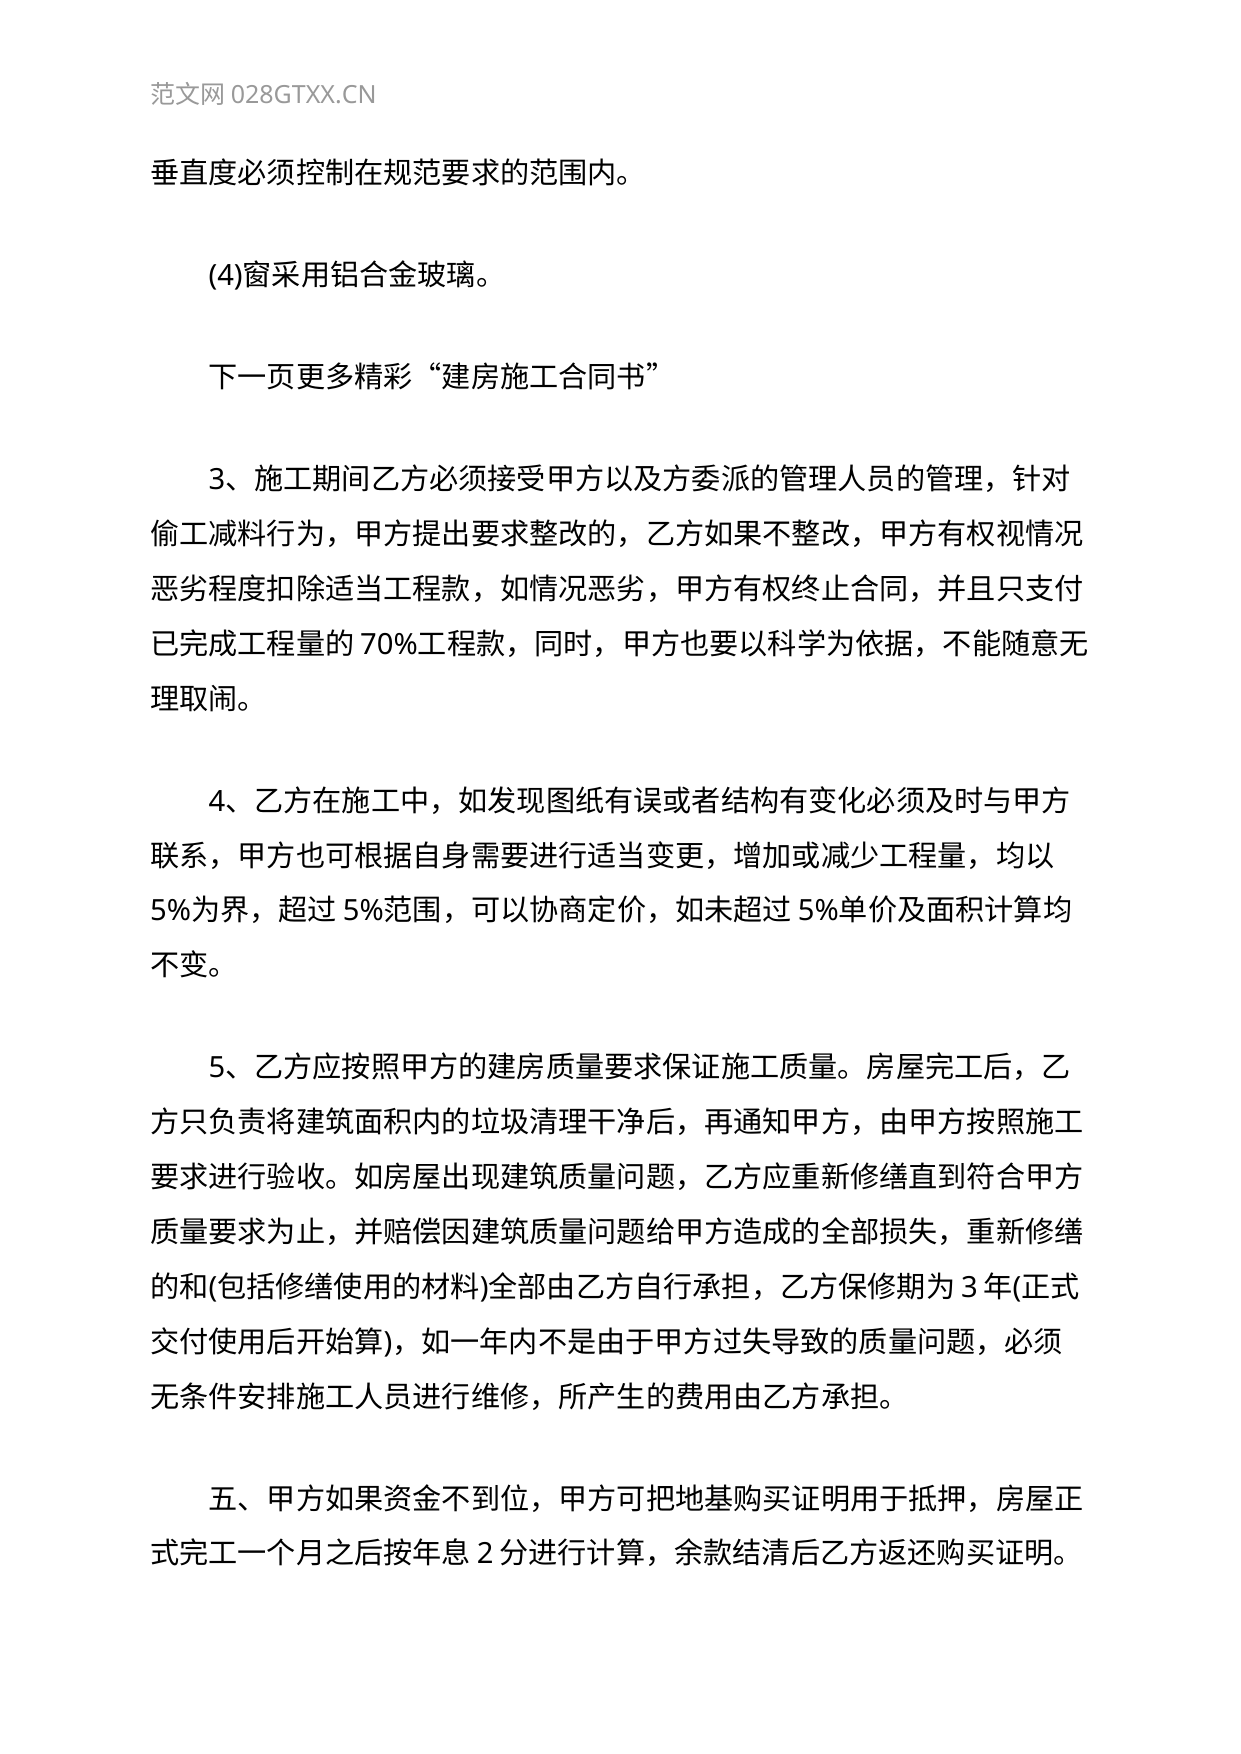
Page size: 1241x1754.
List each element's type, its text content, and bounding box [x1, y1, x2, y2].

text (4)窗采用铝合金玻璃。 [150, 252, 1090, 294]
text 5、乙方应按照甲方的建房质量要求保证施工质量。房屋完工后，乙方只负责将建筑面积内的垃圾清理干净后，再通知甲方，由甲方按照施工要求进行验收。如房屋出现建筑质量问题，乙方应重新修缮直到符合甲方质量要求为止，并赔偿因建筑质量问题给甲方造成的全部损失，重新修缮的和(包括修缮使用的材料)全部由乙方自行承担，乙方保修期为3年(正式交付使用后开始算)，如一年内不是由于甲方过失导致的质量问题，必须无条件安排施工人员进行维修，所产生的费用由乙方承担。 [150, 1044, 1090, 1416]
text 下一页更多精彩“建房施工合同书” [150, 354, 1090, 396]
text 3、施工期间乙方必须接受甲方以及方委派的管理人员的管理，针对偷工减料行为，甲方提出要求整改的，乙方如果不整改，甲方有权视情况恶劣程度扣除适当工程款，如情况恶劣，甲方有权终止合同，并且只支付已完成工程量的70%工程款，同时，甲方也要以科学为依据，不能随意无理取闹。 [150, 456, 1090, 718]
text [150, 150, 1090, 192]
text 五、甲方如果资金不到位，甲方可把地基购买证明用于抵押，房屋正式完工一个月之后按年息2分进行计算，余款结清后乙方返还购买证明。 [150, 1475, 1090, 1572]
text 4、乙方在施工中，如发现图纸有误或者结构有变化必须及时与甲方联系，甲方也可根据自身需要进行适当变更，增加或减少工程量，均以5%为界，超过5%范围，可以协商定价，如未超过5%单价及面积计算均不变。 [150, 777, 1090, 984]
